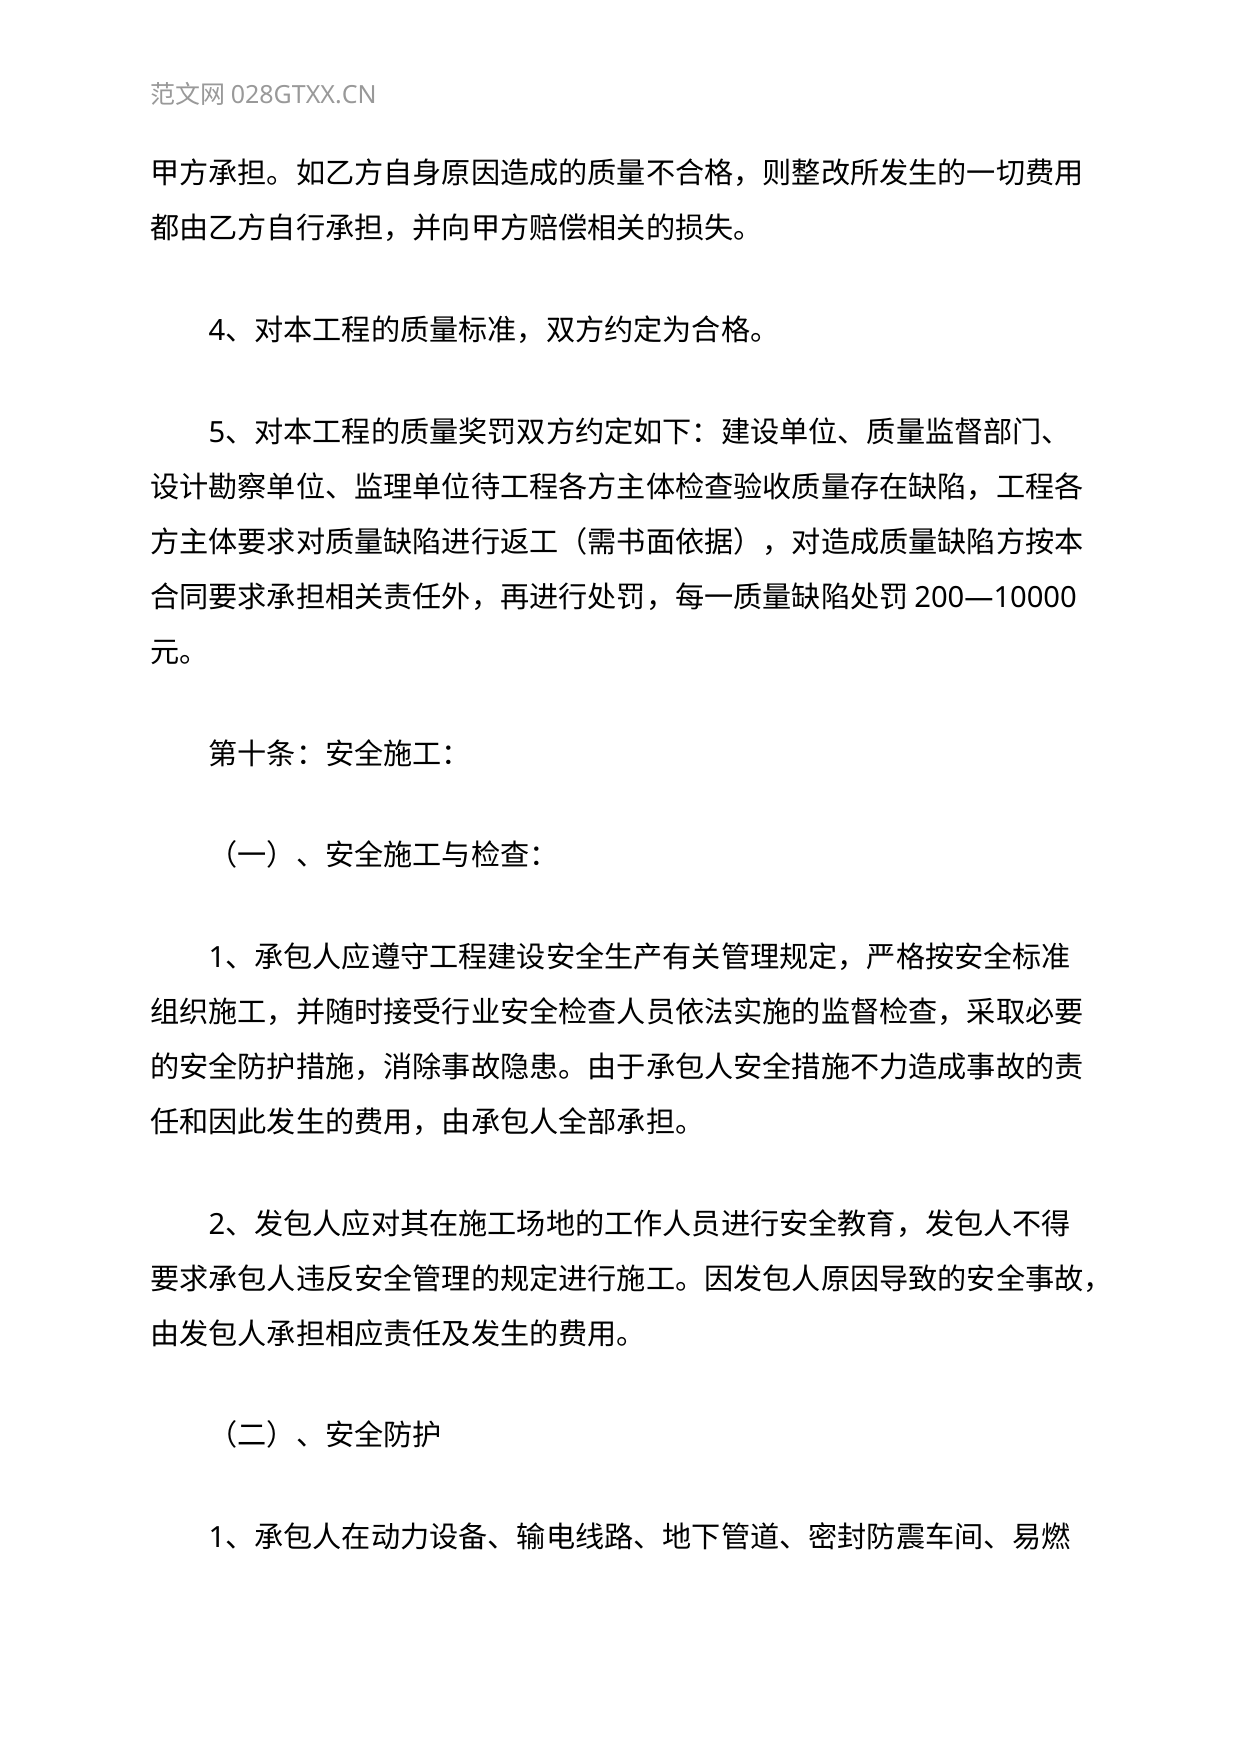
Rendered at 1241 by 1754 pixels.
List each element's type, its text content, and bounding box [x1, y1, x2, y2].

text 5、对本工程的质量奖罚双方约定如下：建设单位、质量监督部门、设计勘察单位、监理单位待工程各方主体检查验收质量存在缺陷，工程各方主体要求对质量缺陷进行返工（需书面依据），对造成质量缺陷方按本合同要求承担相关责任外，再进行处罚，每一质量缺陷处罚200—10000元。 [150, 409, 1090, 671]
text 2、发包人应对其在施工场地的工作人员进行安全教育，发包人不得要求承包人违反安全管理的规定进行施工。因发包人原因导致的安全事故，由发包人承担相应责任及发生的费用。 [150, 1200, 1090, 1352]
text 4、对本工程的质量标准，双方约定为合格。 [150, 307, 1090, 349]
text 1、承包人应遵守工程建设安全生产有关管理规定，严格按安全标准组织施工，并随时接受行业安全检查人员依法实施的监督检查，采取必要的安全防护措施，消除事故隐患。由于承包人安全措施不力造成事故的责任和因此发生的费用，由承包人全部承担。 [150, 934, 1090, 1141]
text （二）、安全防护 [150, 1412, 1090, 1454]
text （一）、安全施工与检查： [150, 832, 1090, 874]
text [150, 150, 1090, 247]
text 第十条：安全施工： [150, 730, 1090, 772]
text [150, 1514, 1090, 1556]
